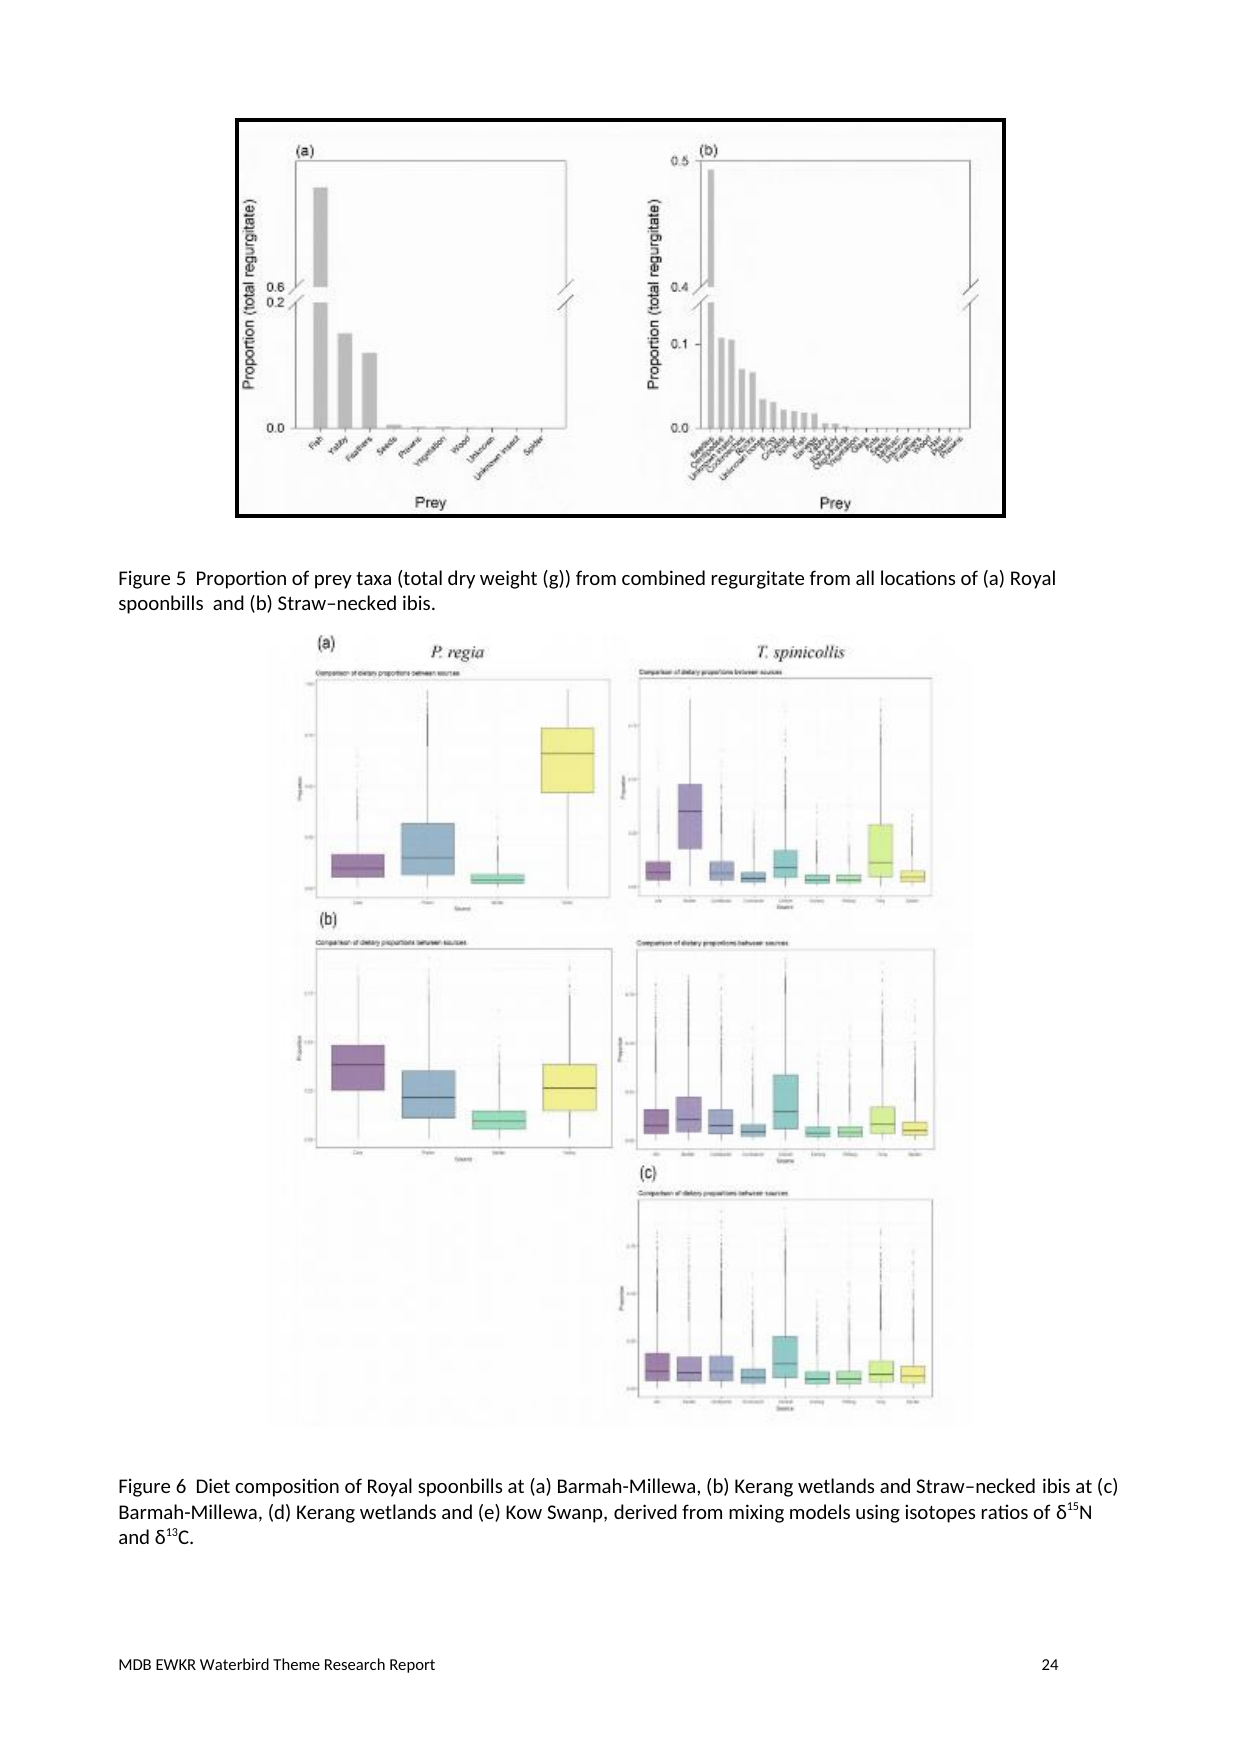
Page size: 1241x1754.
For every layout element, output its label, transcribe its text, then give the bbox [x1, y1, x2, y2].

text Figure 6 Diet composition of Royal spoonbills at (a) Barmah-Millewa, (b) Kerang wetlands and Straw–necked ibis at (c) Barmah-Millewa, (d) Kerang wetlands and (e) Kow Swanp, derived from mixing models using isotopes ratios of δ15N and δ13C. [118, 1473, 1122, 1550]
text Figure 5 Proportion of prey taxa (total dry weight (g)) from combined regurgitate from all locations of (a) Royal spoonbills and (b) Straw–necked ibis. [118, 565, 1122, 616]
picture [266, 634, 974, 1427]
picture [239, 122, 1002, 514]
